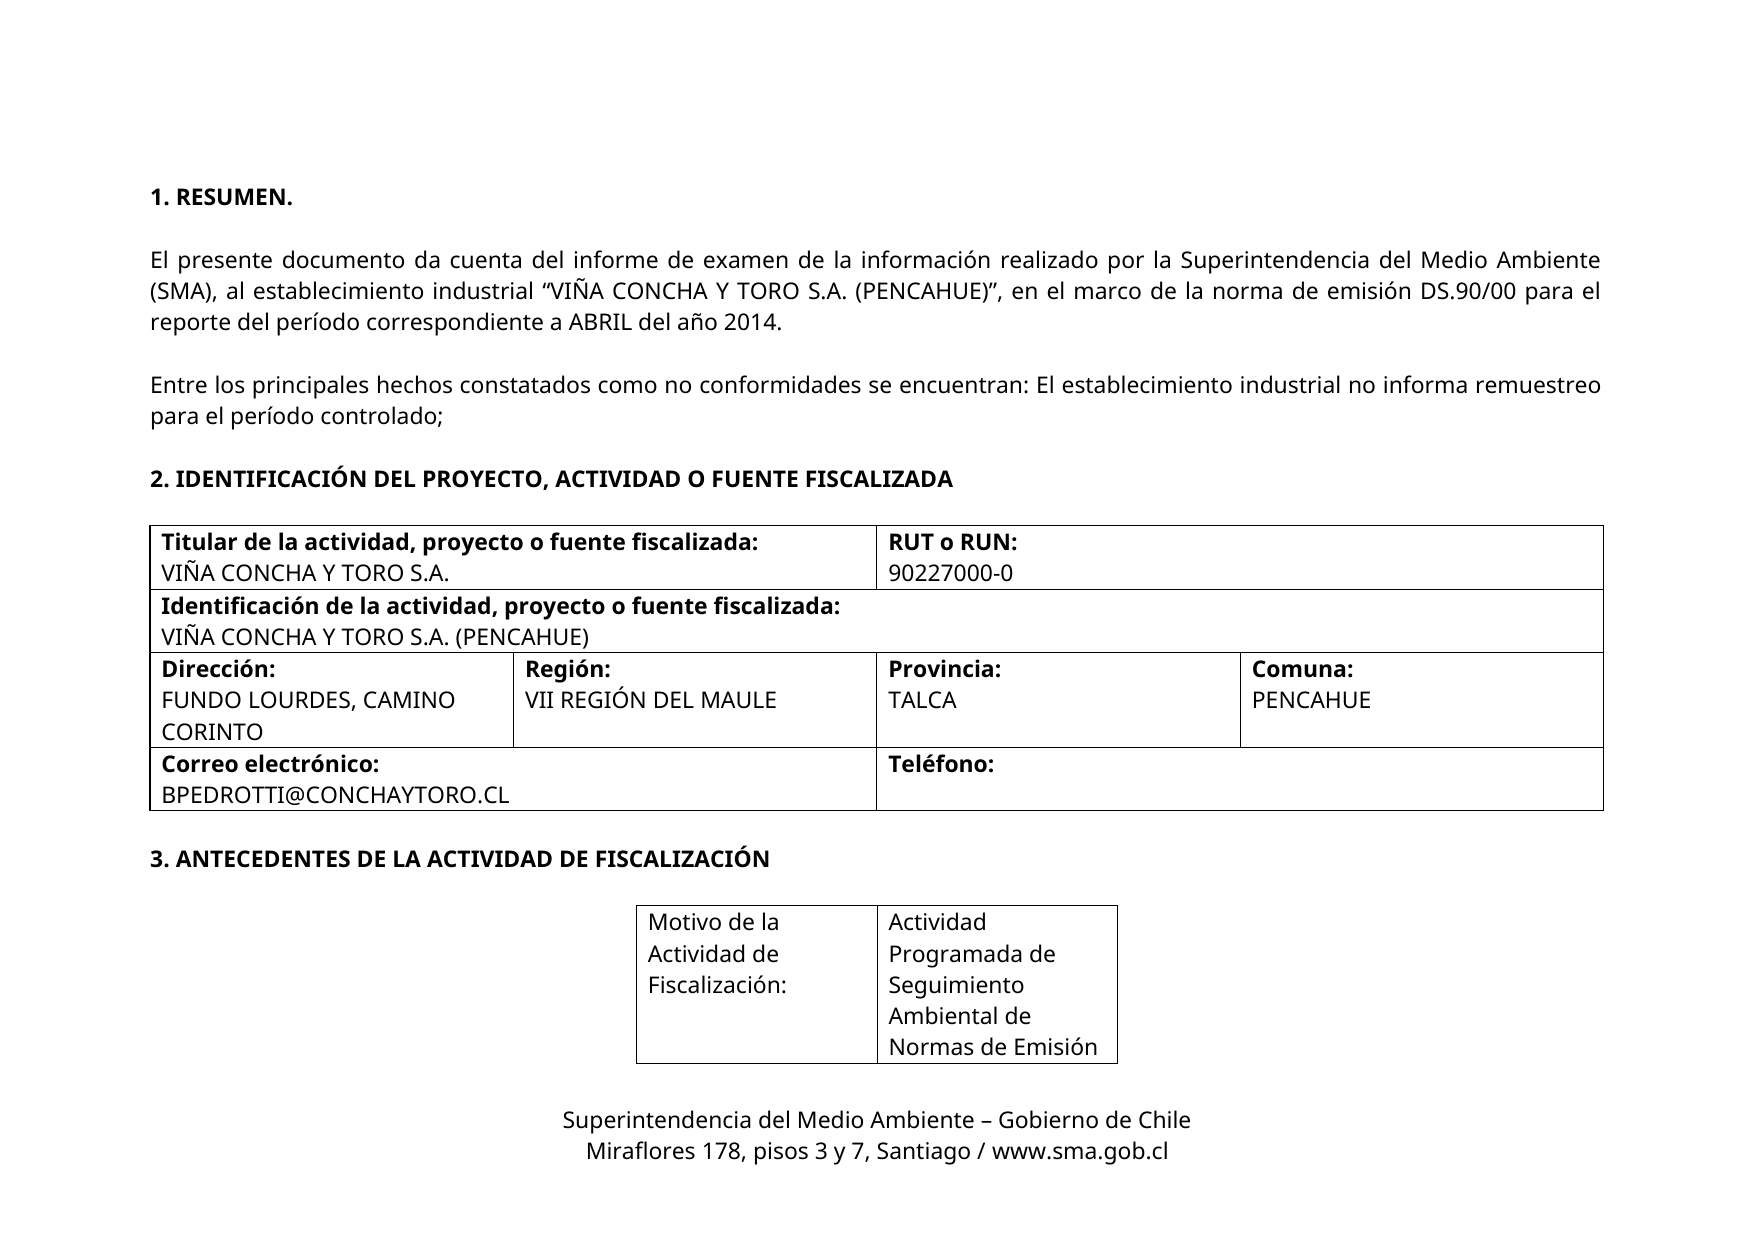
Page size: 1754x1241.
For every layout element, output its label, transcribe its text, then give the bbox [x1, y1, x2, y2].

table_cell Región: VII REGIÓN DEL MAULE [514, 653, 876, 747]
table_cell Provincia: TALCA [877, 653, 1240, 747]
table_cell Comuna: PENCAHUE [1241, 653, 1603, 747]
table_cell Correo electrónico: BPEDROTTI@CONCHAYTORO.CL [151, 748, 876, 810]
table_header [878, 906, 1117, 1062]
table_header RUT o RUN: 90227000-0 [877, 526, 1603, 588]
table_cell Teléfono: [877, 748, 1603, 810]
text El presente documento da cuenta del informe de examen de la información realizado por la Superintendencia del Medio Ambiente (SMA), al establecimiento industrial “VIÑA CONCHA Y TORO S.A. (PENCAHUE)”, en el marco de la norma de emisión DS.90/00 para el reporte del período correspondiente a ABRIL del año 2014. [150, 212, 1604, 337]
table_header Titular de la actividad, proyecto o fuente fiscalizada: VIÑA CONCHA Y TORO S.A. [151, 526, 876, 588]
text 1. RESUMEN. [150, 150, 1604, 212]
table_cell Identificación de la actividad, proyecto o fuente fiscalizada: VIÑA CONCHA Y TORO S.A. (PENCAHUE) [151, 590, 1603, 652]
text 3. ANTECEDENTES DE LA ACTIVIDAD DE FISCALIZACIÓN [150, 811, 1604, 874]
text 2. IDENTIFICACIÓN DEL PROYECTO, ACTIVIDAD O FUENTE FISCALIZADA [150, 431, 1604, 494]
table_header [637, 906, 877, 1062]
table_cell Dirección: FUNDO LOURDES, CAMINO CORINTO [151, 653, 513, 747]
text Entre los principales hechos constatados como no conformidades se encuentran: El establecimiento industrial no informa remuestreo para el período controlado; [150, 337, 1604, 431]
